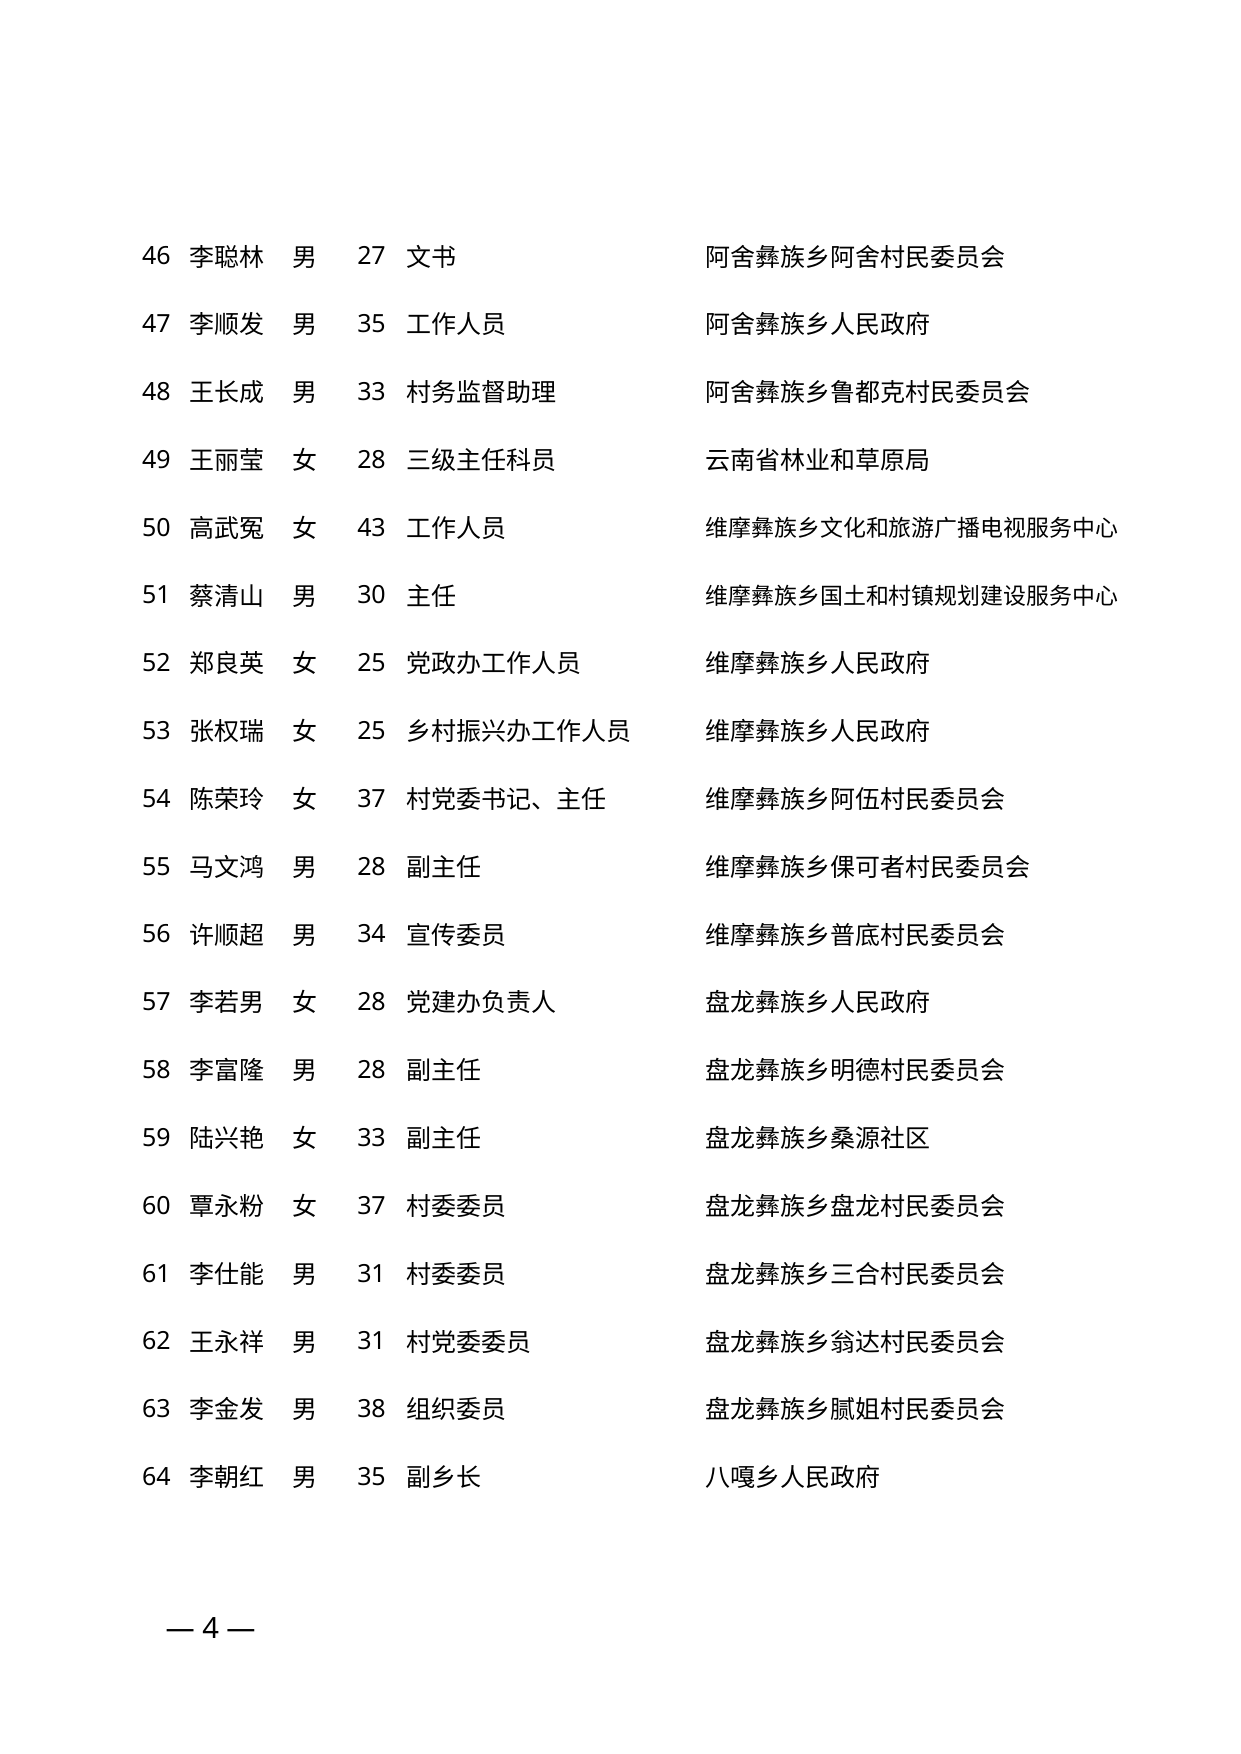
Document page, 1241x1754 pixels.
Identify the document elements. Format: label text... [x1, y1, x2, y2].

table_cell 覃永粉 [183, 1170, 271, 1238]
table_cell 盘龙彝族乡三合村民委员会 [704, 1238, 1122, 1305]
table_cell 村委委员 [405, 1170, 704, 1238]
table_cell 38 [338, 1373, 405, 1441]
table_cell 46 [130, 220, 182, 288]
table_cell 李聪林 [183, 220, 271, 288]
table_cell 49 [130, 424, 182, 492]
table_cell 李金发 [183, 1373, 271, 1441]
table_cell 三级主任科员 [405, 424, 704, 492]
table_cell 25 [338, 695, 405, 763]
table_cell 33 [338, 356, 405, 424]
table_cell 乡村振兴办工作人员 [405, 695, 704, 763]
table_cell 维摩彝族乡普底村民委员会 [704, 899, 1122, 966]
table_cell 60 [130, 1170, 182, 1238]
table_cell 57 [130, 966, 182, 1034]
table_cell 李若男 [183, 966, 271, 1034]
table_cell 维摩彝族乡阿伍村民委员会 [704, 763, 1122, 831]
table_cell 54 [130, 763, 182, 831]
table_cell 陆兴艳 [183, 1102, 271, 1170]
table_cell 盘龙彝族乡翁达村民委员会 [704, 1305, 1122, 1373]
table_cell 文书 [405, 220, 704, 288]
table_cell 维摩彝族乡人民政府 [704, 627, 1122, 695]
table_cell 副主任 [405, 1102, 704, 1170]
table_cell 58 [130, 1034, 182, 1102]
table_cell 31 [338, 1238, 405, 1305]
table_cell 维摩彝族乡文化和旅游广播电视服务中心 [704, 492, 1122, 559]
table_cell 维摩彝族乡倮可者村民委员会 [704, 831, 1122, 898]
table_cell 李仕能 [183, 1238, 271, 1305]
table_cell 55 [130, 831, 182, 898]
table_cell 男 [271, 1441, 337, 1509]
table_cell 阿舍彝族乡人民政府 [704, 288, 1122, 356]
table_cell 51 [130, 560, 182, 627]
table_cell 副主任 [405, 831, 704, 898]
table_cell 盘龙彝族乡腻姐村民委员会 [704, 1373, 1122, 1441]
table_cell 50 [130, 492, 182, 559]
table_cell 王永祥 [183, 1305, 271, 1373]
table_cell 盘龙彝族乡明德村民委员会 [704, 1034, 1122, 1102]
table_cell 47 [130, 288, 182, 356]
table_cell 28 [338, 966, 405, 1034]
table_cell 盘龙彝族乡盘龙村民委员会 [704, 1170, 1122, 1238]
table_cell 云南省林业和草原局 [704, 424, 1122, 492]
table_cell 男 [271, 1034, 337, 1102]
table_cell 56 [130, 899, 182, 966]
table_cell 副主任 [405, 1034, 704, 1102]
table_cell 33 [338, 1102, 405, 1170]
table_cell 维摩彝族乡人民政府 [704, 695, 1122, 763]
table_cell 53 [130, 695, 182, 763]
table_cell 阿舍彝族乡阿舍村民委员会 [704, 220, 1122, 288]
table_cell 郑良英 [183, 627, 271, 695]
table_cell 31 [338, 1305, 405, 1373]
table_cell 52 [130, 627, 182, 695]
table_cell 主任 [405, 560, 704, 627]
table_cell 28 [338, 424, 405, 492]
table_cell 组织委员 [405, 1373, 704, 1441]
table_cell 女 [271, 627, 337, 695]
table_cell 女 [271, 695, 337, 763]
table_cell 村务监督助理 [405, 356, 704, 424]
table_cell 陈荣玲 [183, 763, 271, 831]
table_cell 37 [338, 763, 405, 831]
table_cell 王丽莹 [183, 424, 271, 492]
table_cell 村党委委员 [405, 1305, 704, 1373]
table_cell 李顺发 [183, 288, 271, 356]
table_cell 党政办工作人员 [405, 627, 704, 695]
table_cell 男 [271, 220, 337, 288]
table_cell 64 [130, 1441, 182, 1509]
table_cell 王长成 [183, 356, 271, 424]
table_cell 34 [338, 899, 405, 966]
table_cell 女 [271, 424, 337, 492]
table_cell 男 [271, 1373, 337, 1441]
table_cell 女 [271, 492, 337, 559]
table_cell 工作人员 [405, 492, 704, 559]
table_cell 工作人员 [405, 288, 704, 356]
table_cell 男 [271, 899, 337, 966]
table_cell 63 [130, 1373, 182, 1441]
table_cell 43 [338, 492, 405, 559]
table_cell 男 [271, 288, 337, 356]
table_cell 蔡清山 [183, 560, 271, 627]
table_cell 盘龙彝族乡人民政府 [704, 966, 1122, 1034]
table_cell 61 [130, 1238, 182, 1305]
table_cell 25 [338, 627, 405, 695]
table_cell 35 [338, 288, 405, 356]
table_cell 男 [271, 560, 337, 627]
table_cell 高武冤 [183, 492, 271, 559]
table_cell 村委委员 [405, 1238, 704, 1305]
table_cell 28 [338, 1034, 405, 1102]
table_cell 许顺超 [183, 899, 271, 966]
table_cell 党建办负责人 [405, 966, 704, 1034]
table_cell 女 [271, 966, 337, 1034]
table_cell 59 [130, 1102, 182, 1170]
table_cell 28 [338, 831, 405, 898]
table_cell 维摩彝族乡国土和村镇规划建设服务中心 [704, 560, 1122, 627]
table_cell 李朝红 [183, 1441, 271, 1509]
table_cell 李富隆 [183, 1034, 271, 1102]
table_cell 27 [338, 220, 405, 288]
table_cell 男 [271, 1238, 337, 1305]
table_cell 宣传委员 [405, 899, 704, 966]
table_cell 48 [130, 356, 182, 424]
table_cell 30 [338, 560, 405, 627]
table_cell 62 [130, 1305, 182, 1373]
table_cell 盘龙彝族乡桑源社区 [704, 1102, 1122, 1170]
table_cell 男 [271, 1305, 337, 1373]
table_cell 女 [271, 1170, 337, 1238]
table_cell 男 [271, 356, 337, 424]
table_cell 八嘎乡人民政府 [704, 1441, 1122, 1509]
table_cell 女 [271, 763, 337, 831]
table_cell 村党委书记、主任 [405, 763, 704, 831]
table_cell 男 [271, 831, 337, 898]
table_cell 阿舍彝族乡鲁都克村民委员会 [704, 356, 1122, 424]
table_cell 张权瑞 [183, 695, 271, 763]
table_cell 35 [338, 1441, 405, 1509]
table_cell 马文鸿 [183, 831, 271, 898]
table_cell 副乡长 [405, 1441, 704, 1509]
table_cell 37 [338, 1170, 405, 1238]
table_cell 女 [271, 1102, 337, 1170]
